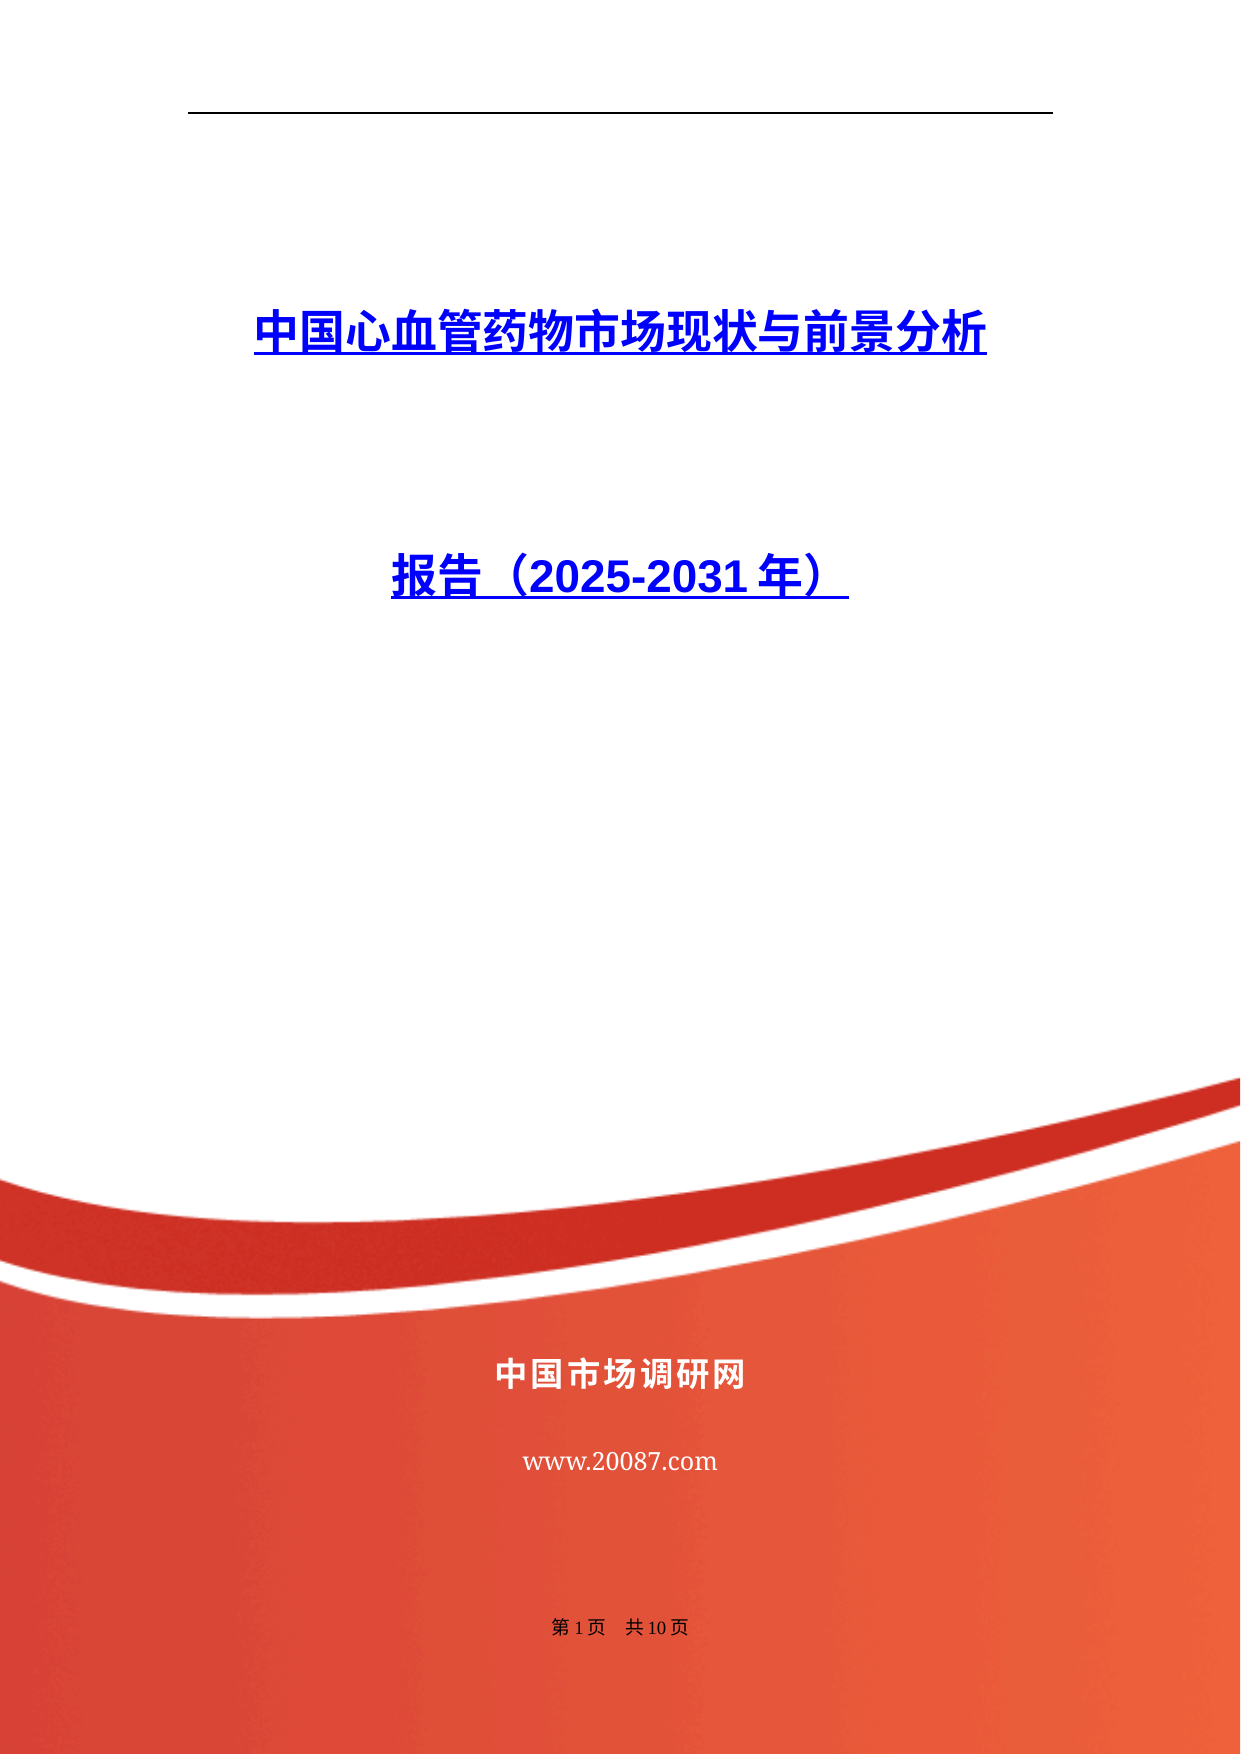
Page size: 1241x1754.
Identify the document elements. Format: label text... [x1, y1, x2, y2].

table_header 中国心血管药物市场现状与前景分析报告（2025-2031年） [188, 207, 1053, 773]
picture [0, 1006, 1241, 1754]
text www.20087.com [187, 1428, 1053, 1493]
subtitle 中国市场调研网 [187, 1339, 1053, 1404]
